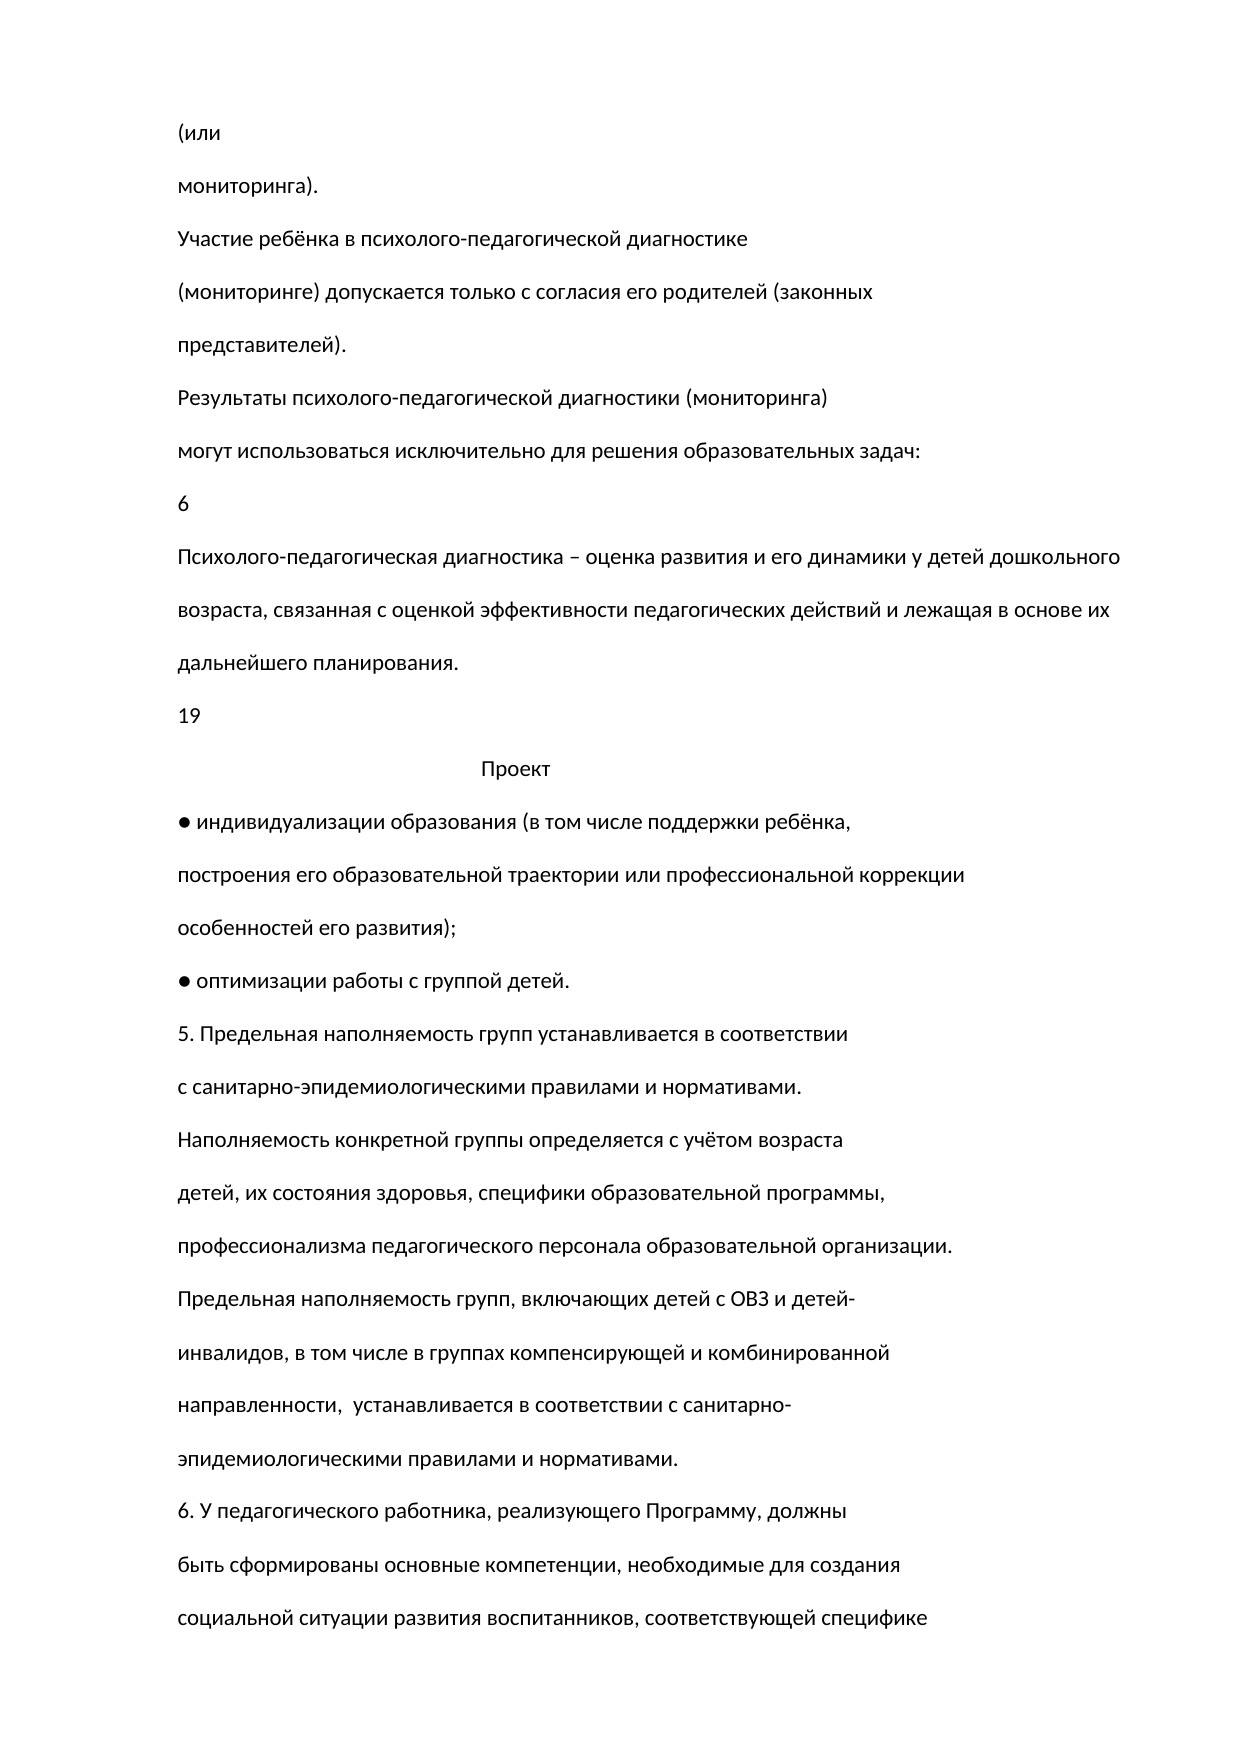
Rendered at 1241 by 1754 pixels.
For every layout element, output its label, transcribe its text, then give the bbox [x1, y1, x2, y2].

text Результаты психолого-педагогической диагностики (мониторинга) [177, 383, 1152, 411]
text инвалидов, в том числе в группах компенсирующей и комбинированной [177, 1338, 1152, 1366]
text 5. Предельная наполняемость групп устанавливается в соответствии [177, 1019, 1152, 1047]
text Участие ребёнка в психолого-педагогической диагностике [177, 224, 1152, 252]
text дальнейшего планирования. [177, 648, 1152, 676]
text особенностей его развития); [177, 913, 1152, 941]
text направленности, устанавливается в соответствии с санитарно- [177, 1391, 1152, 1419]
text могут использоваться исключительно для решения образовательных задач: [177, 436, 1152, 464]
text возраста, связанная с оценкой эффективности педагогических действий и лежащая в основе их [177, 595, 1152, 623]
text Проект [177, 754, 1152, 782]
text Наполняемость конкретной группы определяется с учётом возраста [177, 1126, 1152, 1153]
text (мониторинге) допускается только с согласия его родителей (законных [177, 277, 1152, 305]
text эпидемиологическими правилами и нормативами. [177, 1444, 1152, 1472]
text 6. У педагогического работника, реализующего Программу, должны [177, 1497, 1152, 1525]
text Предельная наполняемость групп, включающих детей с ОВЗ и детей- [177, 1284, 1152, 1313]
text построения его образовательной траектории или профессиональной коррекции [177, 860, 1152, 888]
text с санитарно-эпидемиологическими правилами и нормативами. [177, 1072, 1152, 1101]
text (или [177, 118, 1152, 146]
text мониторинга). [177, 171, 1152, 199]
text быть сформированы основные компетенции, необходимые для создания [177, 1550, 1152, 1578]
text профессионализма педагогического персонала образовательной организации. [177, 1232, 1152, 1259]
text представителей). [177, 330, 1152, 358]
text ● оптимизации работы с группой детей. [177, 966, 1152, 994]
text ● индивидуализации образования (в том числе поддержки ребёнка, [177, 807, 1152, 835]
text 19 [177, 701, 1152, 729]
text детей, их состояния здоровья, специфики образовательной программы, [177, 1178, 1152, 1207]
text Психолого-педагогическая диагностика – оценка развития и его динамики у детей дошкольного [177, 542, 1152, 570]
text социальной ситуации развития воспитанников, соответствующей специфике [177, 1603, 1152, 1631]
text 6 [177, 489, 1152, 517]
